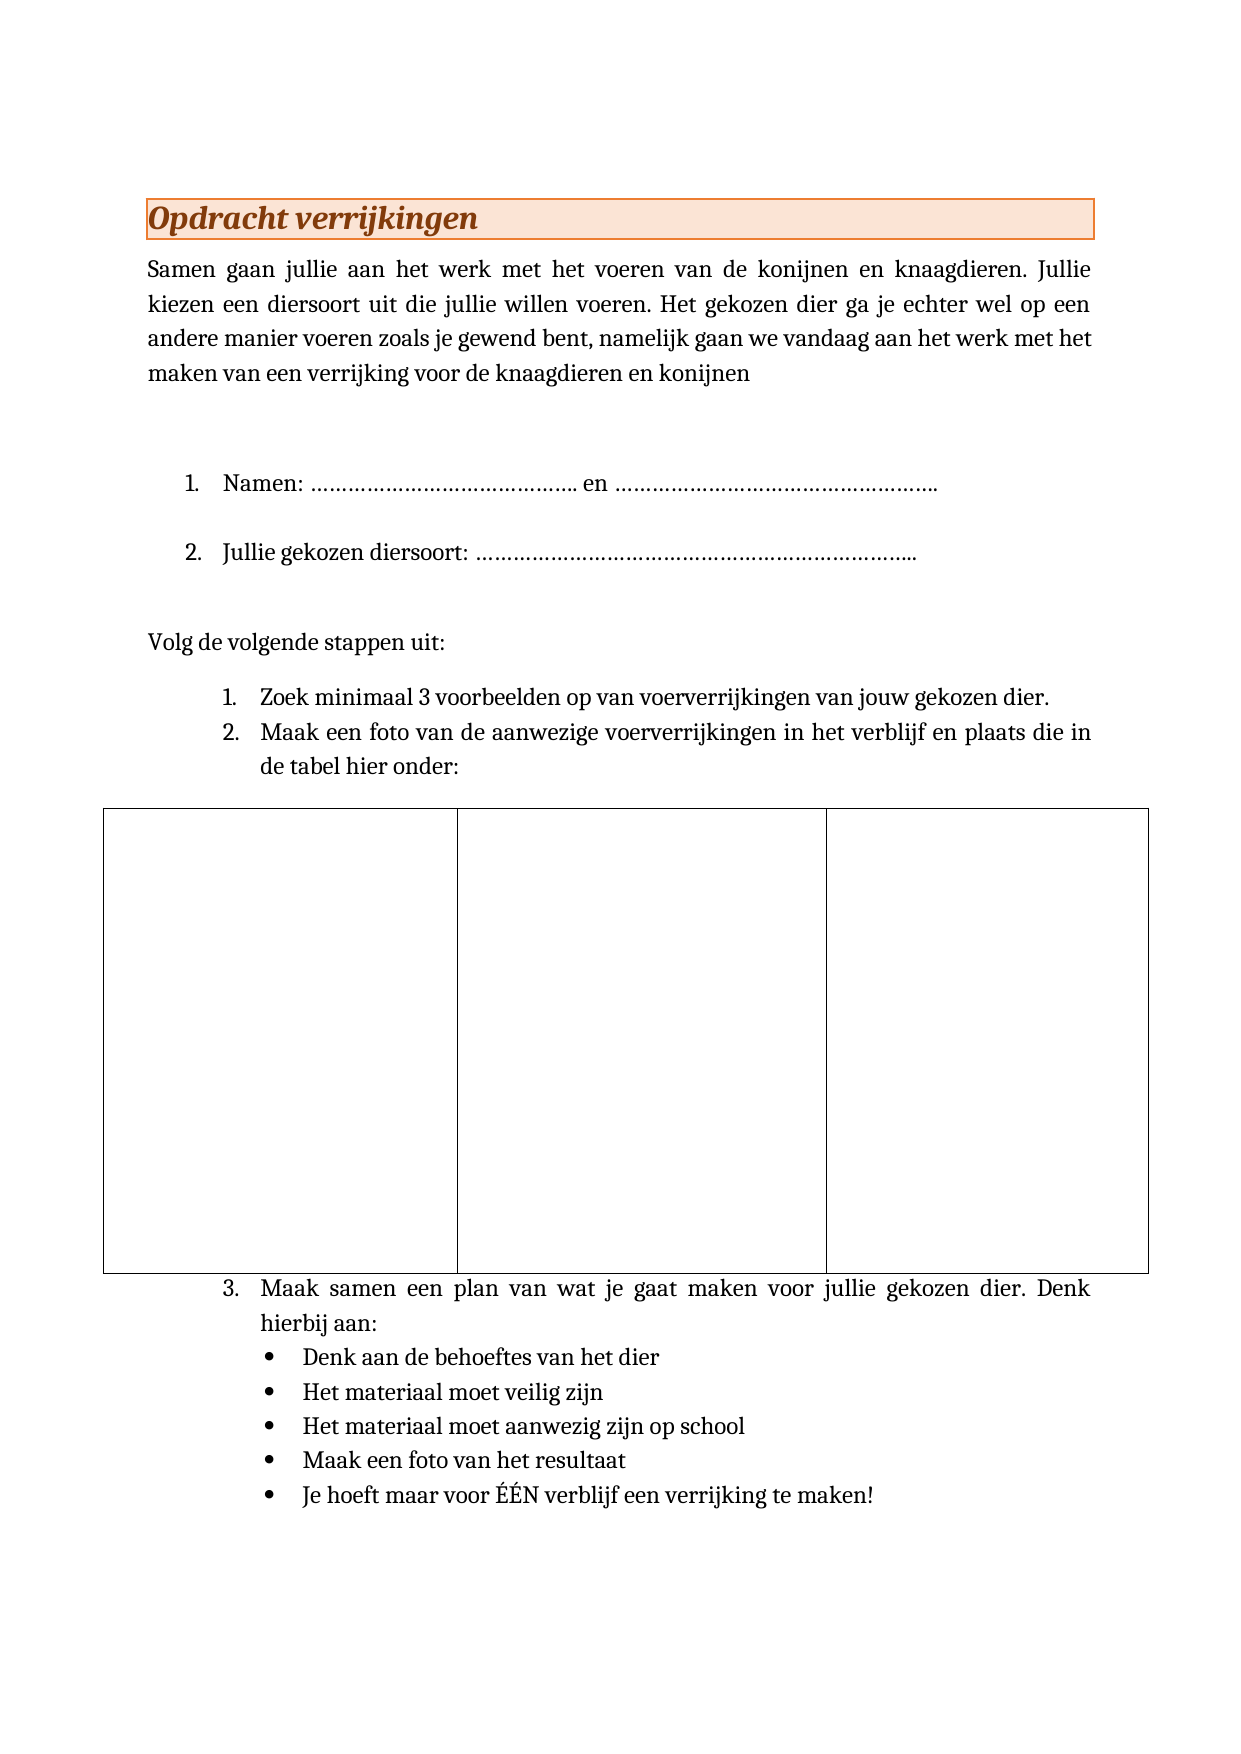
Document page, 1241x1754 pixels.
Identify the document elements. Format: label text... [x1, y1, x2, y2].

list Je hoeft maar voor ÉÉN verblijf een verrijking te maken! [265, 1481, 1093, 1509]
list Maak een foto van de aanwezige voerverrijkingen in het verblijf en plaats die in de tabel hier onder: [223, 718, 1093, 781]
table_header [104, 809, 457, 1273]
text Volg de volgende stappen uit: [148, 628, 1093, 657]
list Het materiaal moet aanwezig zijn op school [265, 1412, 1093, 1441]
list Denk aan de behoeftes van het dier [265, 1343, 1093, 1372]
list Jullie gekozen diersoort: …………………………………………………………….. [185, 538, 1093, 567]
table_header [458, 809, 826, 1273]
list Namen: ……………………………………. en ……………………………………………. [185, 469, 1093, 498]
table_header [827, 809, 1148, 1273]
subtitle Opdracht verrijkingen [148, 200, 1093, 238]
text Samen gaan jullie aan het werk met het voeren van de konijnen en knaagdieren. Jullie kiezen een diersoort uit die jullie willen voeren. Het gekozen dier ga je echter wel op een andere manier voeren zoals je gewend bent, namelijk gaan we vandaag aan het werk met het maken van een verrijking voor de knaagdieren en konijnen [148, 255, 1093, 387]
list Het materiaal moet veilig zijn [265, 1377, 1093, 1406]
list Zoek minimaal 3 voorbeelden op van voerverrijkingen van jouw gekozen dier. [223, 683, 1093, 712]
list Maak samen een plan van wat je gaat maken voor jullie gekozen dier. Denk hierbij aan: [223, 1274, 1093, 1337]
list Maak een foto van het resultaat [265, 1446, 1093, 1475]
